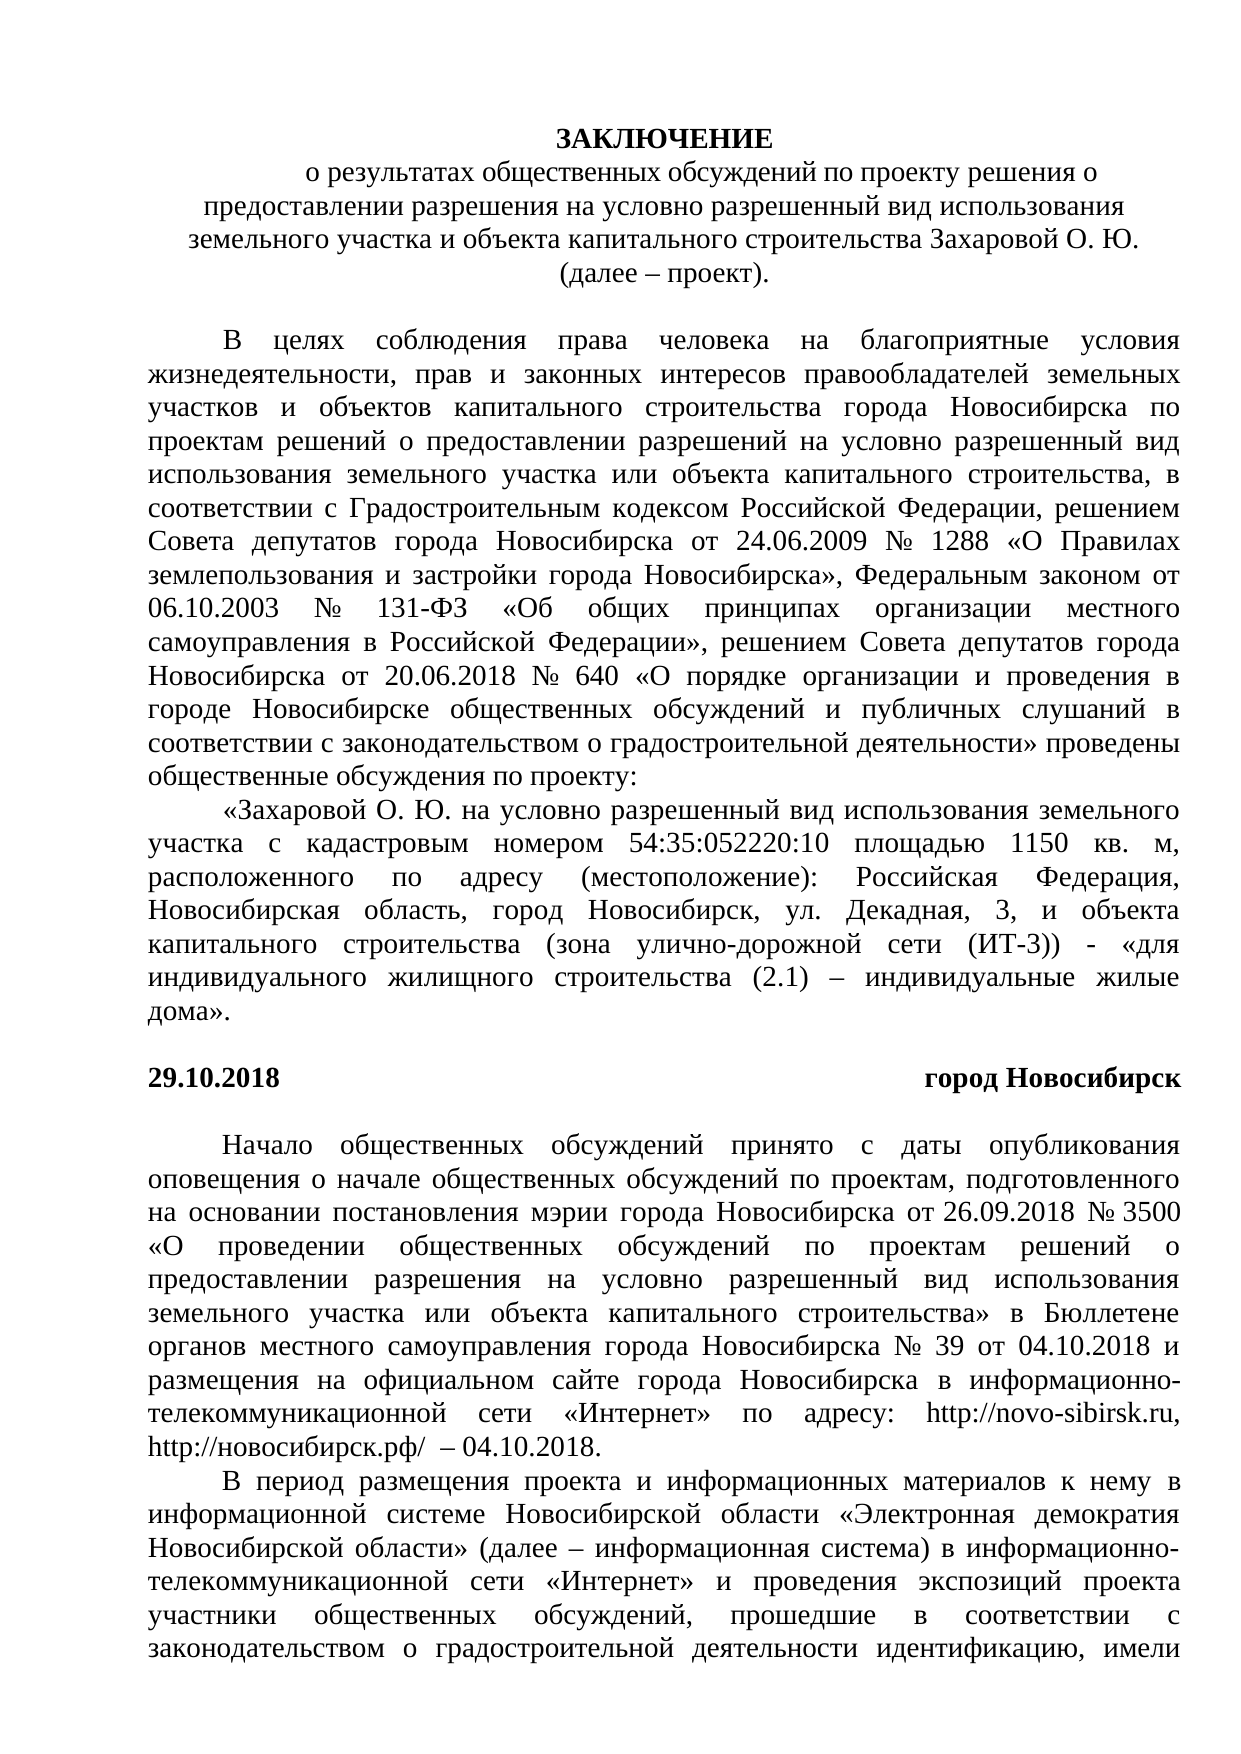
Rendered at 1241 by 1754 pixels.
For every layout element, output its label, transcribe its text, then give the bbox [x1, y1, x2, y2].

text о результатах общественных обсуждений по проекту решения о предоставлении разрешения на условно разрешенный вид использования земельного участка и объекта капитального строительства Захаровой О. Ю. (далее – проект). [148, 154, 1181, 289]
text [148, 1463, 1181, 1664]
text Начало общественных обсуждений принято с даты опубликования оповещения о начале общественных обсуждений по проектам, подготовленного на основании постановления мэрии города Новосибирска от 26.09.2018 № 3500 «О проведении общественных обсуждений по проектам решений о предоставлении разрешения на условно разрешенный вид использования земельного участка или объекта капитального строительства» в Бюллетене органов местного самоуправления города Новосибирска № 39 от 04.10.2018 и размещения на официальном сайте города Новосибирска в информационно-телекоммуникационной сети «Интернет» по адресу: http://novo-sibirsk.ru, http://новосибирск.рф/ – 04.10.2018. [148, 1127, 1181, 1463]
table_header 29.10.2018 [136, 1060, 620, 1094]
text «Захаровой О. Ю. на условно разрешенный вид использования земельного участка с кадастровым номером 54:35:052220:10 площадью 1150 кв. м, расположенного по адресу (местоположение): Российская Федерация, Новосибирская область, город Новосибирск, ул. Декадная, 3, и объекта капитального строительства (зона улично-дорожной сети (ИТ-3)) - «для индивидуального жилищного строительства (2.1) – индивидуальные жилые дома». [148, 792, 1181, 1027]
table_header город Новосибирск [620, 1060, 1192, 1094]
text ЗАКЛЮЧЕНИЕ [148, 121, 1181, 154]
text В целях соблюдения права человека на благоприятные условия жизнедеятельности, прав и законных интересов правообладателей земельных участков и объектов капитального строительства города Новосибирска по проектам решений о предоставлении разрешений на условно разрешенный вид использования земельного участка или объекта капитального строительства, в соответствии с Градостроительным кодексом Российской Федерации, решением Совета депутатов города Новосибирска от 24.06.2009 № 1288 «О Правилах землепользования и застройки города Новосибирска», Федеральным законом от 06.10.2003 № 131-ФЗ «Об общих принципах организации местного самоуправления в Российской Федерации», решением Совета депутатов города Новосибирска от 20.06.2018 № 640 «О порядке организации и проведения в городе Новосибирске общественных обсуждений и публичных слушаний в соответствии с законодательством о градостроительной деятельности» проведены общественные обсуждения по проекту: [148, 322, 1181, 792]
